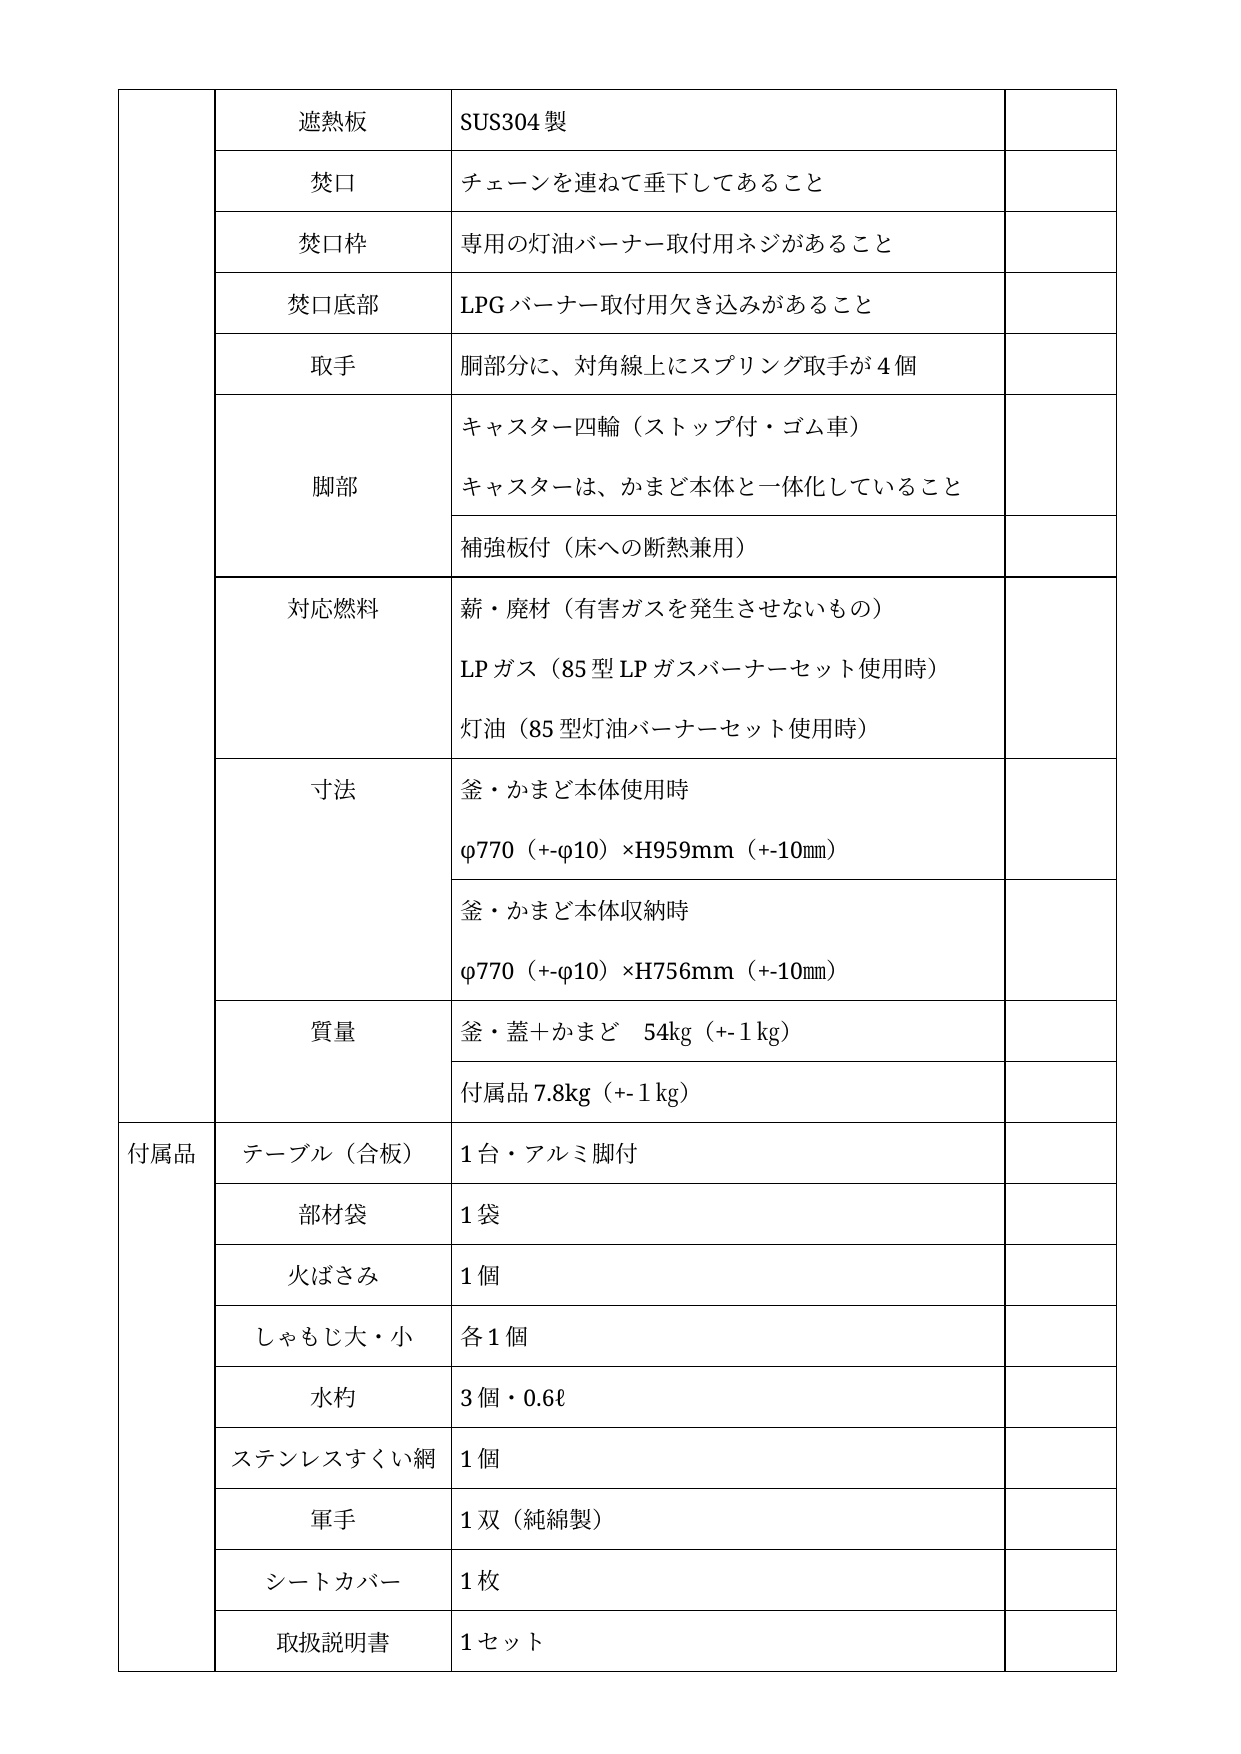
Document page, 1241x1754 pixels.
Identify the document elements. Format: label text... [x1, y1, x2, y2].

table_cell [1006, 273, 1116, 333]
table_cell [1006, 1428, 1116, 1488]
table_cell [1006, 212, 1116, 272]
table_cell [1006, 395, 1116, 515]
table_cell 焚口底部 [216, 273, 451, 333]
table_cell 遮熱板 [216, 90, 451, 150]
table_cell 取扱説明書 [216, 1611, 451, 1671]
table_cell 1枚 [452, 1550, 1004, 1610]
table_cell 質量 [216, 1001, 451, 1122]
table_cell テーブル（合板） [216, 1123, 451, 1183]
table_cell 専用の灯油バーナー取付用ネジがあること [452, 212, 1004, 272]
table_cell 釜・かまど本体収納時 φ770（+-φ10）×H756mm（+-10㎜） [452, 880, 1004, 999]
table_cell [1006, 578, 1116, 757]
table_cell 軍手 [216, 1489, 451, 1549]
table_cell LPGバーナー取付用欠き込みがあること [452, 273, 1004, 333]
table_cell 水杓 [216, 1367, 451, 1427]
table_cell 薪・廃材（有害ガスを発生させないもの） LPガス（85型LPガスバーナーセット使用時） 灯油（85型灯油バーナーセット使用時） [452, 578, 1004, 757]
table_cell 寸法 [216, 759, 451, 999]
table_cell 1個 [452, 1428, 1004, 1488]
table_cell [1006, 516, 1116, 576]
table_cell 付属品 [119, 1123, 214, 1671]
table_cell 焚口枠 [216, 212, 451, 272]
table_cell [1006, 880, 1116, 999]
table_cell [1006, 759, 1116, 878]
table_cell チェーンを連ねて垂下してあること [452, 151, 1004, 211]
table_cell [1006, 1062, 1116, 1122]
table_cell 1袋 [452, 1184, 1004, 1244]
table_cell [1006, 1367, 1116, 1427]
table_cell [1006, 1245, 1116, 1305]
table_cell [1006, 1489, 1116, 1549]
table_cell [1006, 1550, 1116, 1610]
table_cell 脚部 [216, 395, 451, 576]
table_cell [1006, 334, 1116, 394]
table_cell [1006, 1123, 1116, 1183]
table_cell 1双（純綿製） [452, 1489, 1004, 1549]
table_cell 釜・かまど本体使用時 φ770（+-φ10）×H959mm（+-10㎜） [452, 759, 1004, 878]
table_cell 火ばさみ [216, 1245, 451, 1305]
table_cell 1セット [452, 1611, 1004, 1671]
table_cell シートカバー [216, 1550, 451, 1610]
table_cell 1個 [452, 1245, 1004, 1305]
table_cell 各1個 [452, 1306, 1004, 1366]
table_cell 補強板付（床への断熱兼用） [452, 516, 1004, 576]
table_cell 焚口 [216, 151, 451, 211]
table_cell しゃもじ大・小 [216, 1306, 451, 1366]
table_cell キャスター四輪（ストップ付・ゴム車） キャスターは、かまど本体と一体化していること [452, 395, 1004, 515]
table_cell [1006, 1611, 1116, 1671]
table_cell 胴部分に、対角線上にスプリング取手が4個 [452, 334, 1004, 394]
table_cell [1006, 1001, 1116, 1061]
table_cell 取手 [216, 334, 451, 394]
table_cell [1006, 1306, 1116, 1366]
table_cell SUS304製 [452, 90, 1004, 150]
table_cell [1006, 90, 1116, 150]
table_cell 部材袋 [216, 1184, 451, 1244]
table_cell 釜・蓋＋かまど 54㎏（+-１㎏） [452, 1001, 1004, 1061]
table_cell 付属品7.8kg（+-１㎏） [452, 1062, 1004, 1122]
table_cell 対応燃料 [216, 578, 451, 757]
table_cell ステンレスすくい網 [216, 1428, 451, 1488]
table_cell [1006, 1184, 1116, 1244]
table_cell 1台・アルミ脚付 [452, 1123, 1004, 1183]
table_cell 3個・0.6ℓ [452, 1367, 1004, 1427]
table_cell [1006, 151, 1116, 211]
